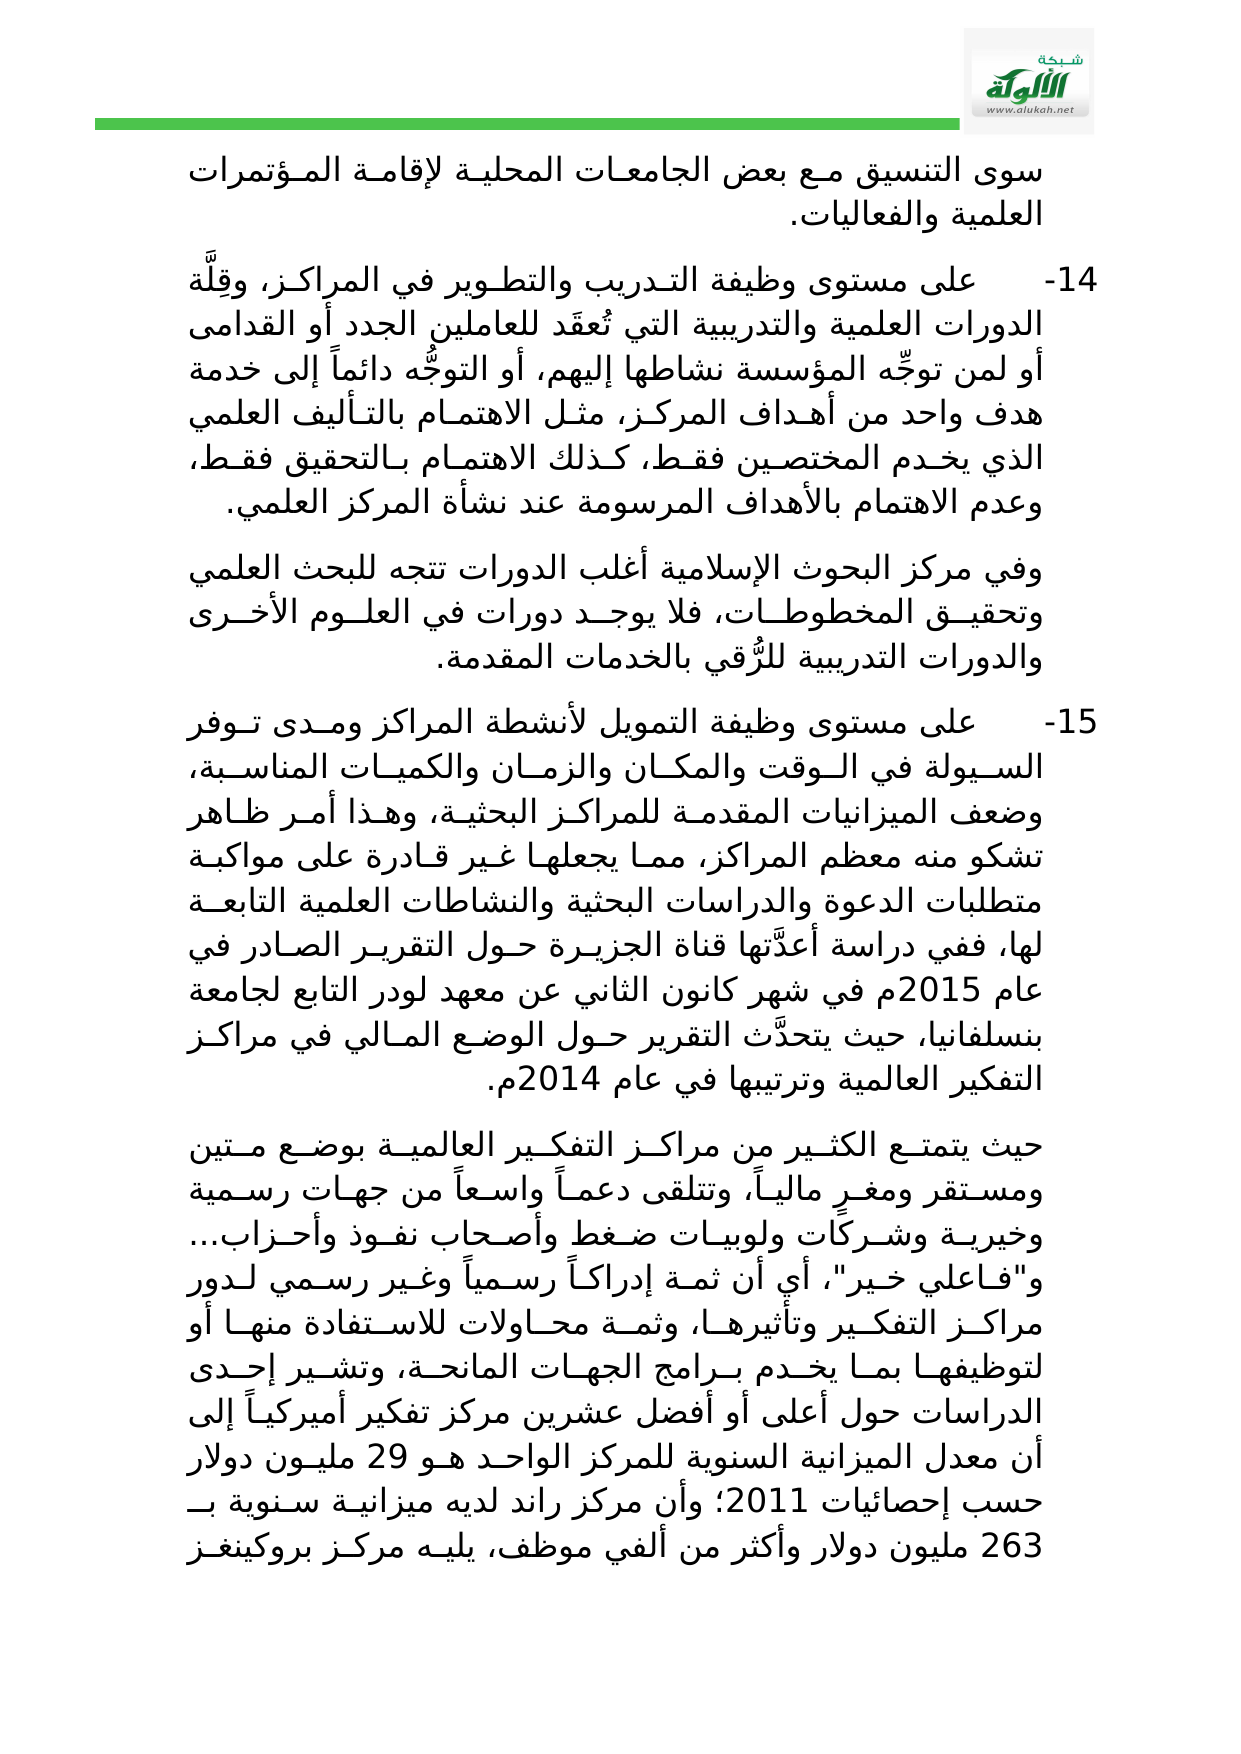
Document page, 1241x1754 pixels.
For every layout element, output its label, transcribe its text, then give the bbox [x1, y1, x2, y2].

list على مستوى وظيفة التدريب والتطوير في المراكز، وقِلَّة الدورات العلمية والتدريبية التي تُعقَد للعاملين الجدد أو القدامى أو لمن توجِّه المؤسسة نشاطها إليهم، أو التوجُّه دائماً إلى خدمة هدف واحد من أهداف المركز، مثل الاهتمام بالتأليف العلمي الذي يخدم المختصين فقط، كذلك الاهتمام بالتحقيق فقط، وعدم الاهتمام بالأهداف المرسومة عند نشأة المركز العلمي. [187, 260, 1044, 522]
list على مستوى وظيفة التمويل لأنشطة المراكز ومدى توفر السيولة في الوقت والمكان والزمان والكميات المناسبة، وضعف الميزانيات المقدمة للمراكز البحثية، وهذا أمر ظاهر تشكو منه معظم المراكز، مما يجعلها غير قادرة على مواكبة متطلبات الدعوة والدراسات البحثية والنشاطات العلمية التابعة لها، ففي دراسة أعدَّتها قناة الجزيرة حول التقرير الصادر في عام 2015م في شهر كانون الثاني عن معهد لودر التابع لجامعة بنسلفانيا، حيث يتحدَّث التقرير حول الوضع المالي في مراكز التفكير العالمية وترتيبها في عام 2014م. [187, 703, 1044, 1098]
text وفي مركز البحوث الإسلامية أغلب الدورات تتجه للبحث العلمي وتحقيق المخطوطات، فلا يوجد دورات في العلوم الأخرى والدورات التدريبية للرُّقي بالخدمات المقدمة. [187, 548, 1044, 676]
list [187, 150, 1044, 233]
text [187, 1125, 1044, 1565]
